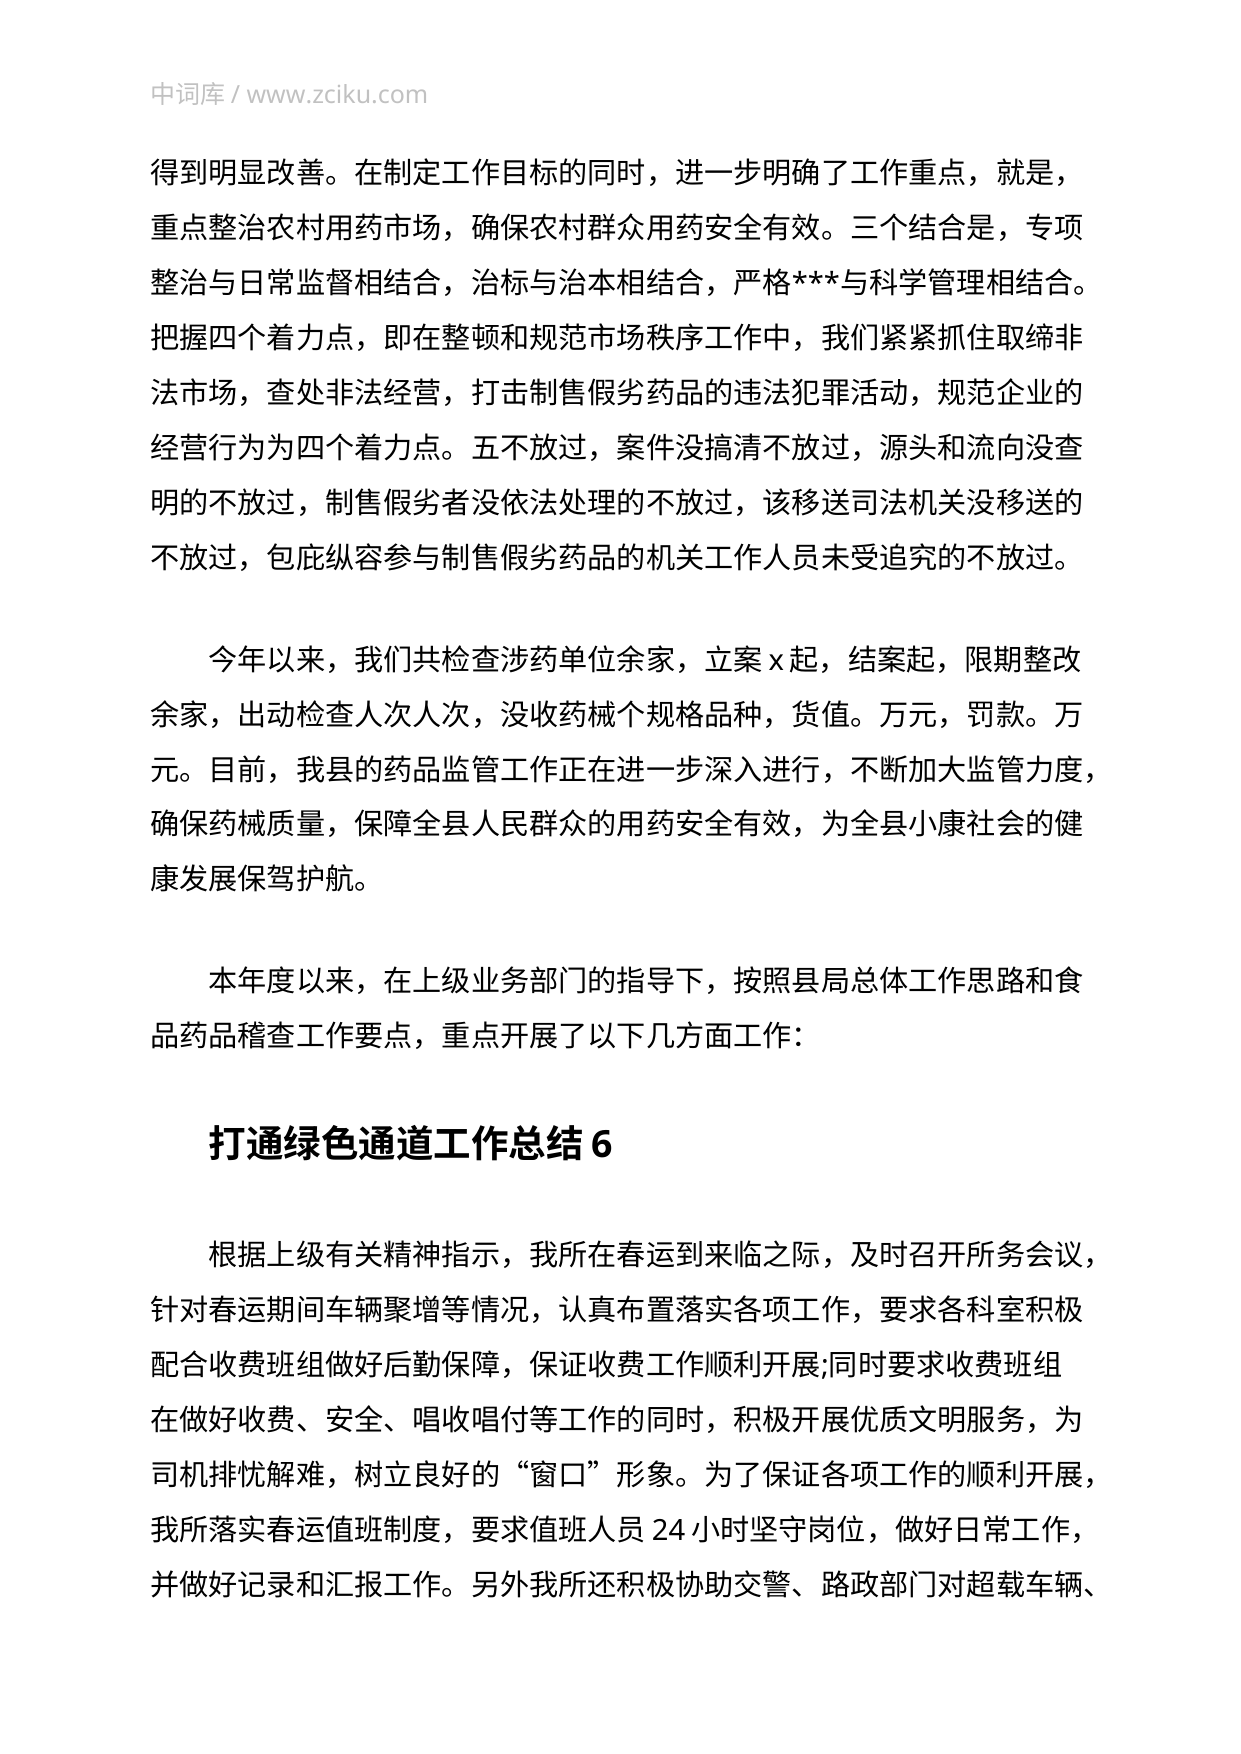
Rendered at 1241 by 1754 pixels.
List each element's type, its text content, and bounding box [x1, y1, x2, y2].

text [150, 150, 1090, 577]
text 今年以来，我们共检查涉药单位余家，立案x起，结案起，限期整改余家，出动检查人次人次，没收药械个规格品种，货值。万元，罚款。万元。目前，我县的药品监管工作正在进一步深入进行，不断加大监管力度，确保药械质量，保障全县人民群众的用药安全有效，为全县小康社会的健康发展保驾护航。 [150, 636, 1090, 898]
text 打通绿色通道工作总结6 [150, 1114, 1090, 1169]
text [150, 1232, 1090, 1604]
text 本年度以来，在上级业务部门的指导下，按照县局总体工作思路和食品药品稽查工作要点，重点开展了以下几方面工作： [150, 958, 1090, 1055]
